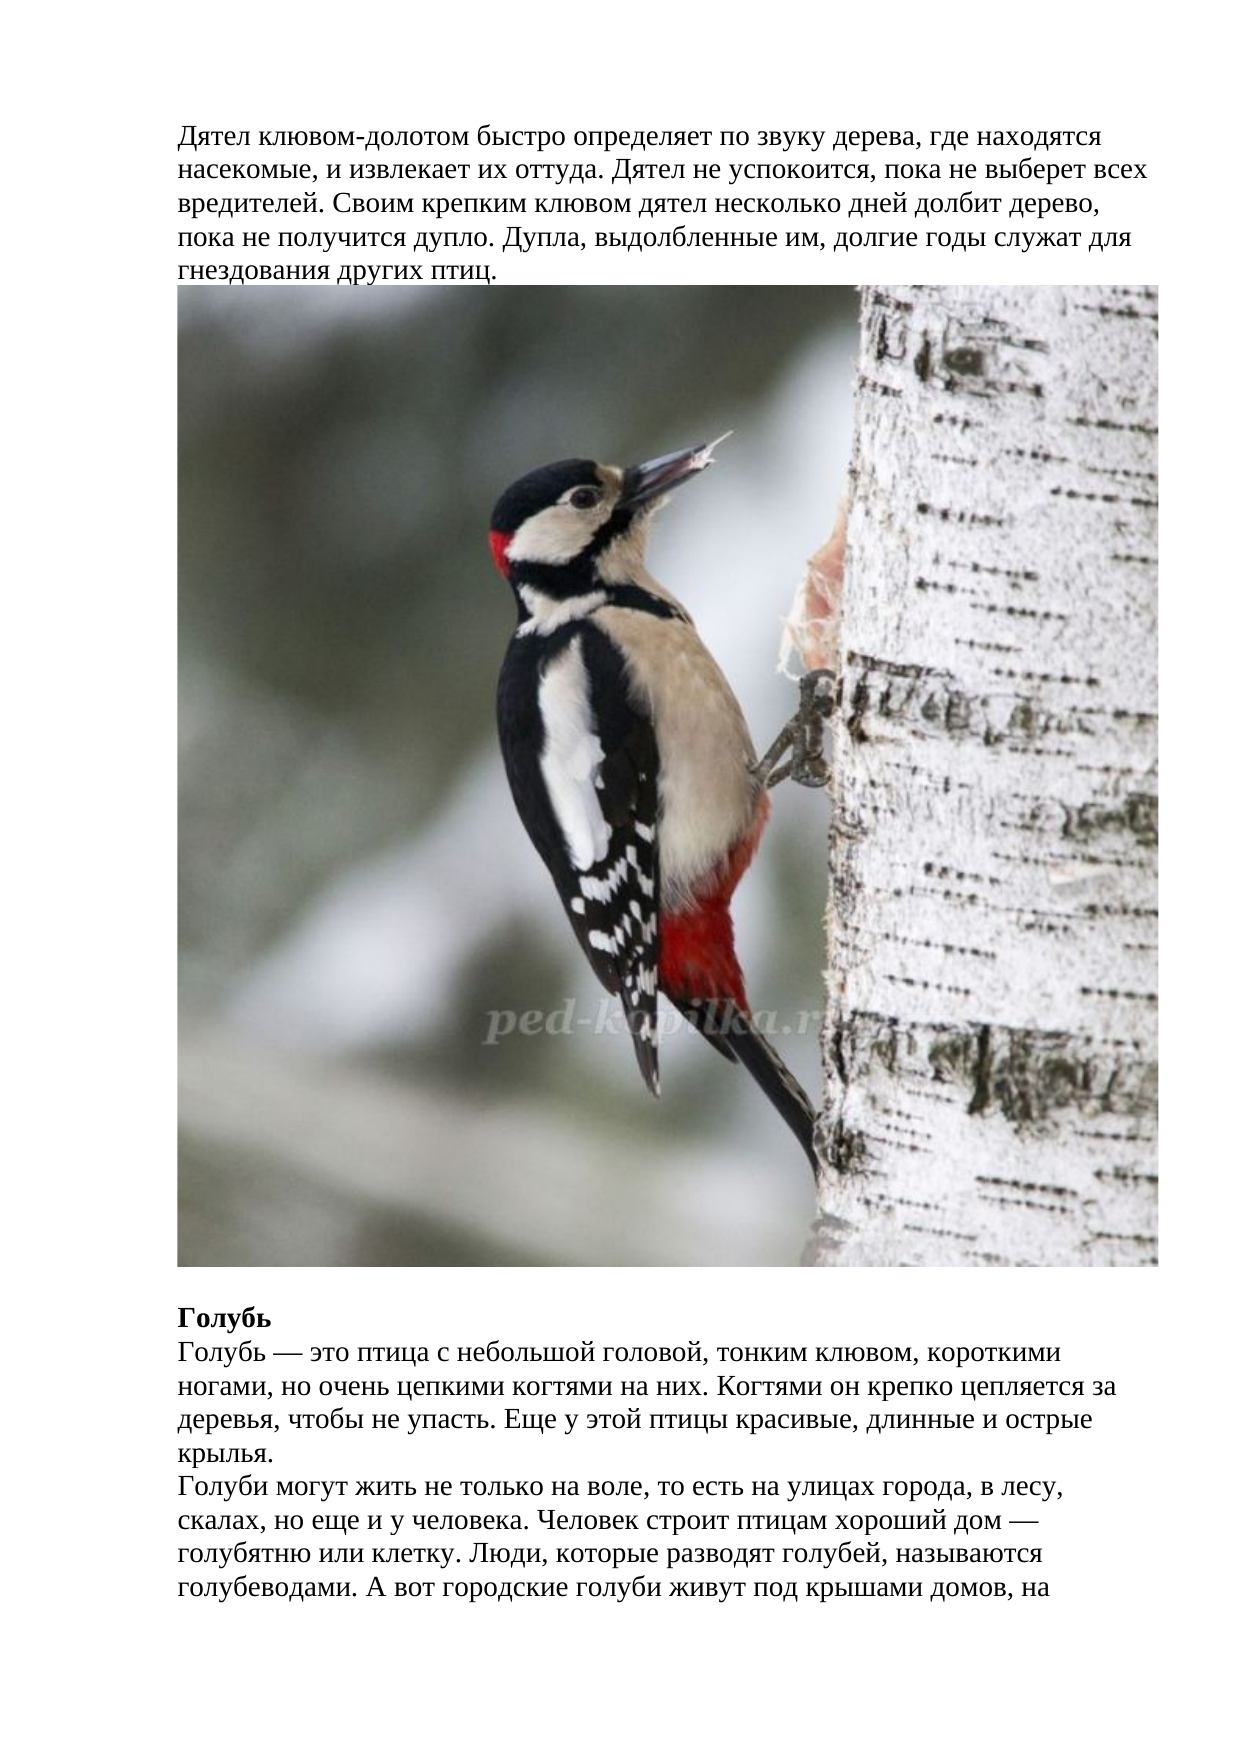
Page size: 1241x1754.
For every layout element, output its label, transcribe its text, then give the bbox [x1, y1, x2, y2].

picture [177, 285, 1159, 1267]
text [177, 1267, 1152, 1602]
